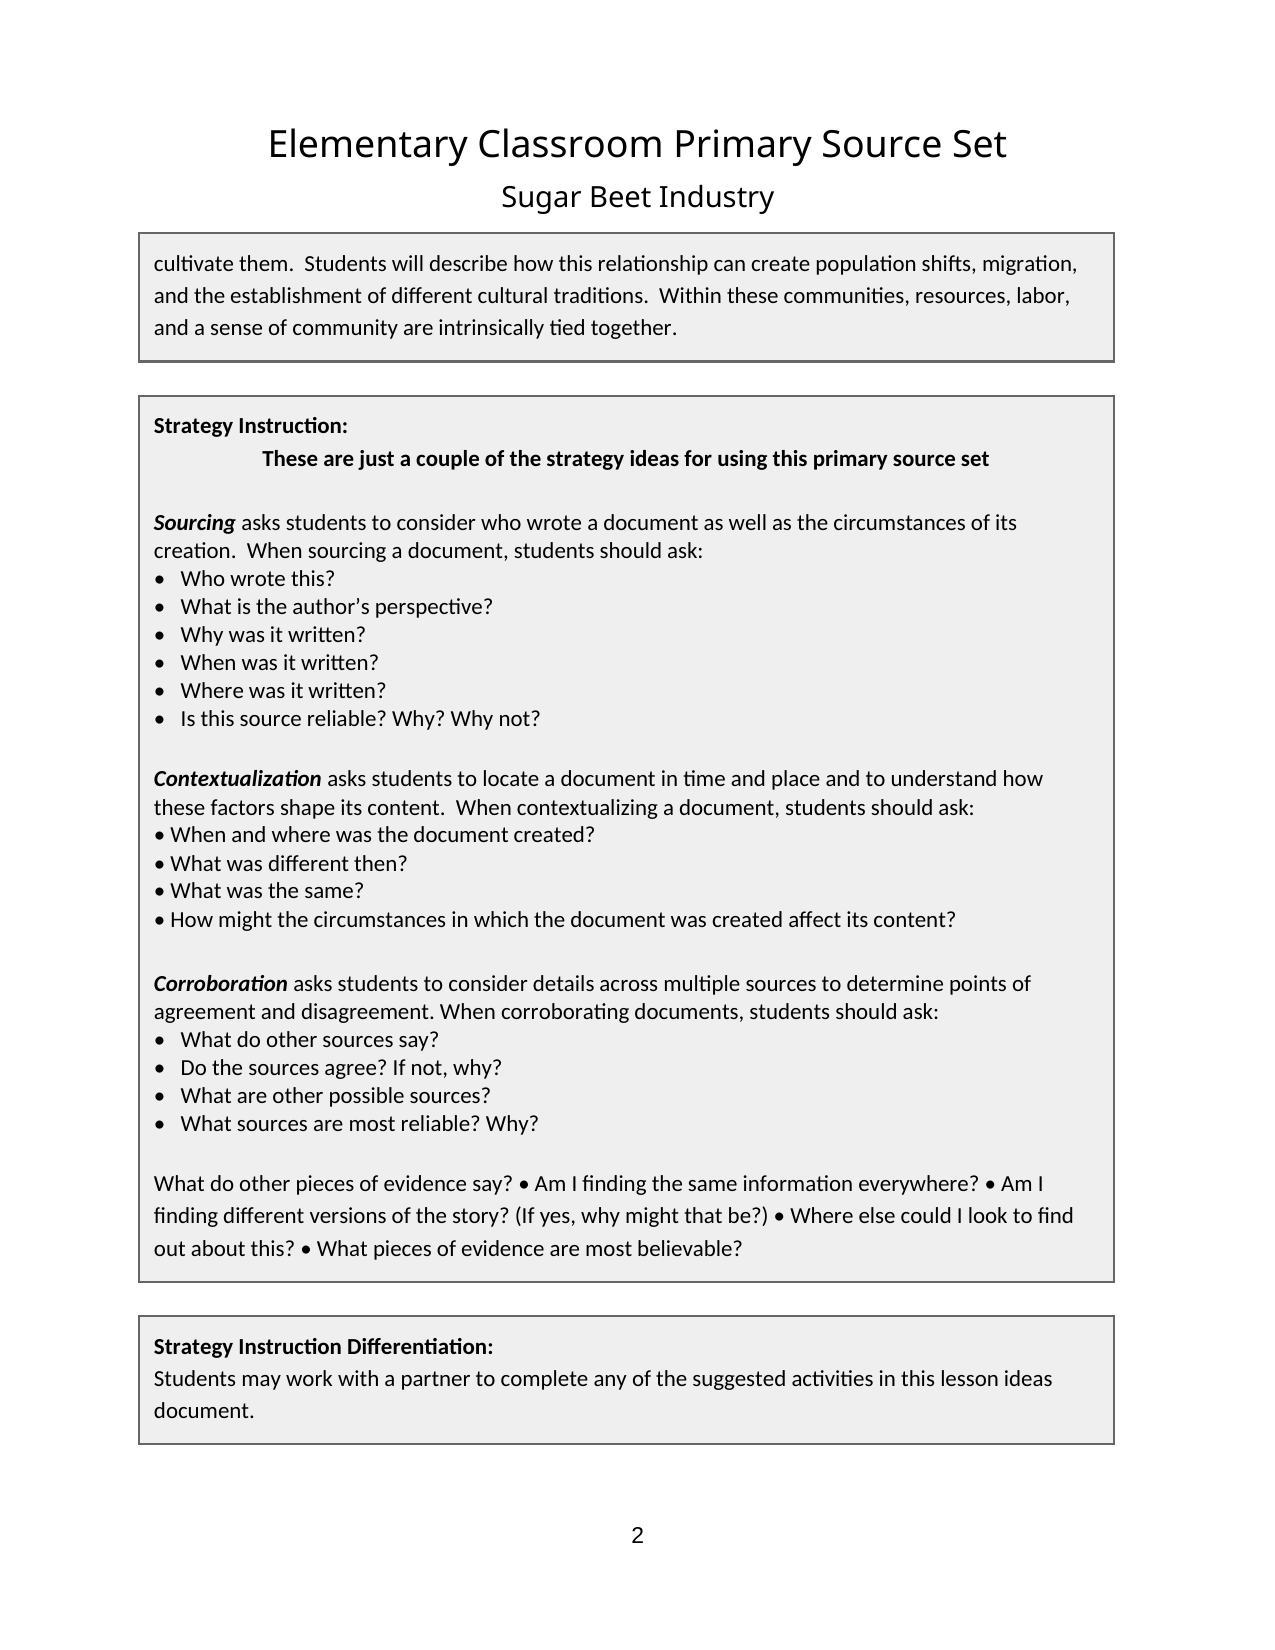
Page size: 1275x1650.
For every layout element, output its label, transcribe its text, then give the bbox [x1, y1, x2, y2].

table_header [140, 234, 1113, 360]
table_header Strategy Instruction: These are just a couple of the strategy ideas for using this primary source set Sourcing asks students to consider who wrote a document as well as the circumstances of its creation. When sourcing a document, students should ask: • Who wrote this? • What is the author’s perspective? • Why was it written? • When was it written? • Where was it written? • Is this source reliable? Why? Why not? Contextualization asks students to locate a document in time and place and to understand how these factors shape its content. When contextualizing a document, students should ask: • When and where was the document created? • What was different then? • What was the same? • How might the circumstances in which the document was created affect its content? Corroboration asks students to consider details across multiple sources to determine points of agreement and disagreement. When corroborating documents, students should ask: • What do other sources say? • Do the sources agree? If not, why? • What are other possible sources? • What sources are most reliable? Why? What do other pieces of evidence say? • Am I finding the same information everywhere? • Am I finding different versions of the story? (If yes, why might that be?) • Where else could I look to find out about this? • What pieces of evidence are most believable? [140, 397, 1113, 1281]
table_header Strategy Instruction Differentiation: Students may work with a partner to complete any of the suggested activities in this lesson ideas document. [140, 1317, 1113, 1443]
